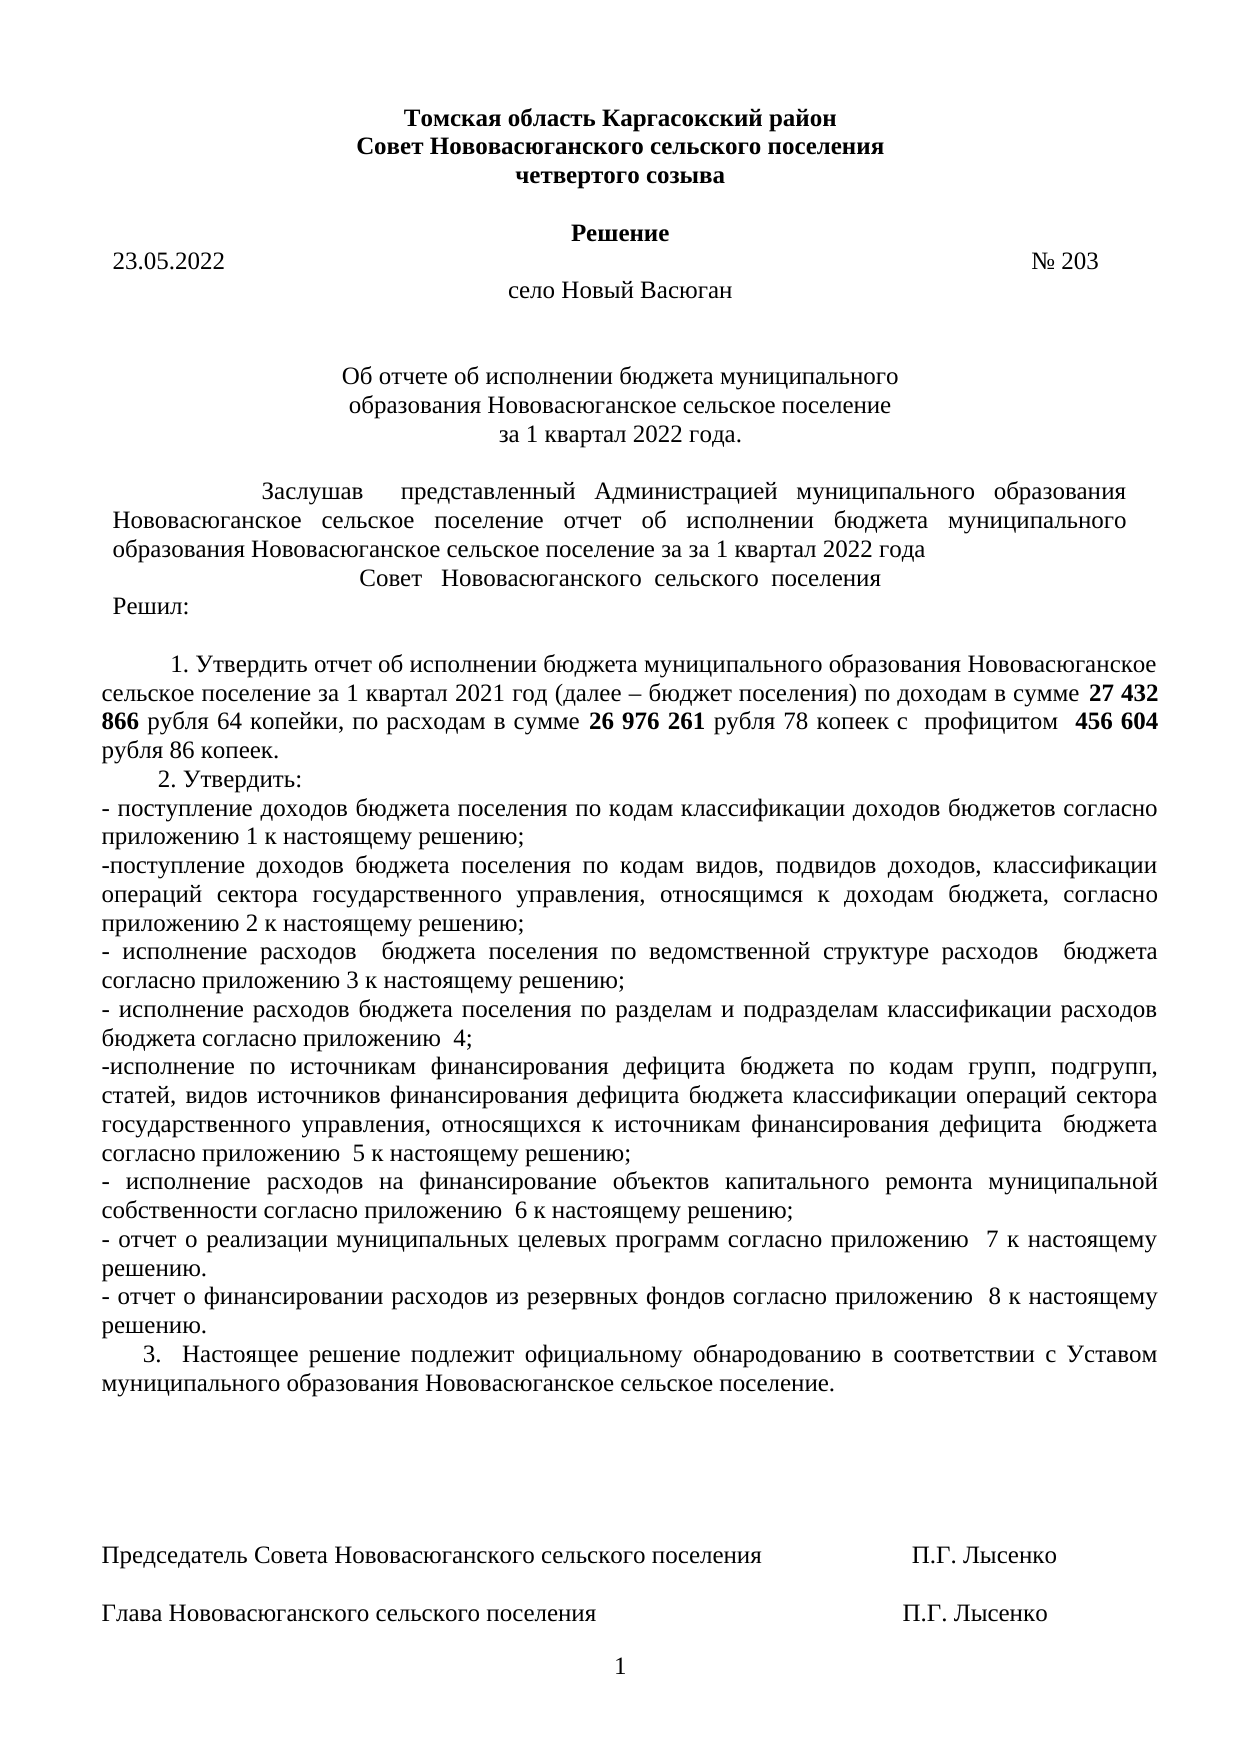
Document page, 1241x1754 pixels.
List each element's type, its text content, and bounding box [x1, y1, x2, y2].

text Совет Нововасюганского сельского поселения [112, 563, 1128, 591]
text Решение [112, 218, 1128, 246]
text село Новый Васюган [112, 275, 1128, 304]
text образования Нововасюганское сельское поселение [112, 390, 1128, 419]
text Решил: [112, 591, 1128, 620]
text 23.05.2022 № 203 [112, 246, 1128, 275]
text Совет Нововасюганского сельского поселения [112, 131, 1128, 160]
text Заслушав представленный Администрацией муниципального образования Нововасюганское сельское поселение отчет об исполнении бюджета муниципального образования Нововасюганское сельское поселение за за 1 квартал 2022 года [112, 476, 1128, 563]
text Об отчете об исполнении бюджета муниципального [112, 361, 1128, 390]
text за 1 квартал 2022 года. [112, 419, 1128, 448]
table_header 1. Утвердить отчет об исполнении бюджета муниципального образования Нововасюганское сельское поселение за 1 квартал 2021 год (далее – бюджет поселения) по доходам в сумме 27 432 866 рубля 64 копейки, по расходам в сумме 26 976 261 рубля 78 копеек с профицитом 456 604 рубля 86 копеек. 2. Утвердить: - поступление доходов бюджета поселения по кодам классификации доходов бюджетов согласно приложению 1 к настоящему решению; -поступление доходов бюджета поселения по кодам видов, подвидов доходов, классификации операций сектора государственного управления, относящимся к доходам бюджета, согласно приложению 2 к настоящему решению; - исполнение расходов бюджета поселения по ведомственной структуре расходов бюджета согласно приложению 3 к настоящему решению; - исполнение расходов бюджета поселения по разделам и подразделам классификации расходов бюджета согласно приложению 4; -исполнение по источникам финансирования дефицита бюджета по кодам групп, подгрупп, статей, видов источников финансирования дефицита бюджета классификации операций сектора государственного управления, относящихся к источникам финансирования дефицита бюджета согласно приложению 5 к настоящему решению; - исполнение расходов на финансирование объектов капитального ремонта муниципальной собственности согласно приложению 6 к настоящему решению; - отчет о реализации муниципальных целевых программ согласно приложению 7 к настоящему решению. - отчет о финансировании расходов из резервных фондов согласно приложению 8 к настоящему решению. 3. Настоящее решение подлежит официальному обнародованию в соответствии с Уставом муниципального образования Нововасюганское сельское поселение. Председатель Совета Нововасюганского сельского поселения П.Г. Лысенко Глава Нововасюганского сельского поселения П.Г. Лысенко [90, 649, 1170, 1626]
text Томская область Каргасокский район [112, 103, 1128, 131]
text четвертого созыва [112, 160, 1128, 189]
